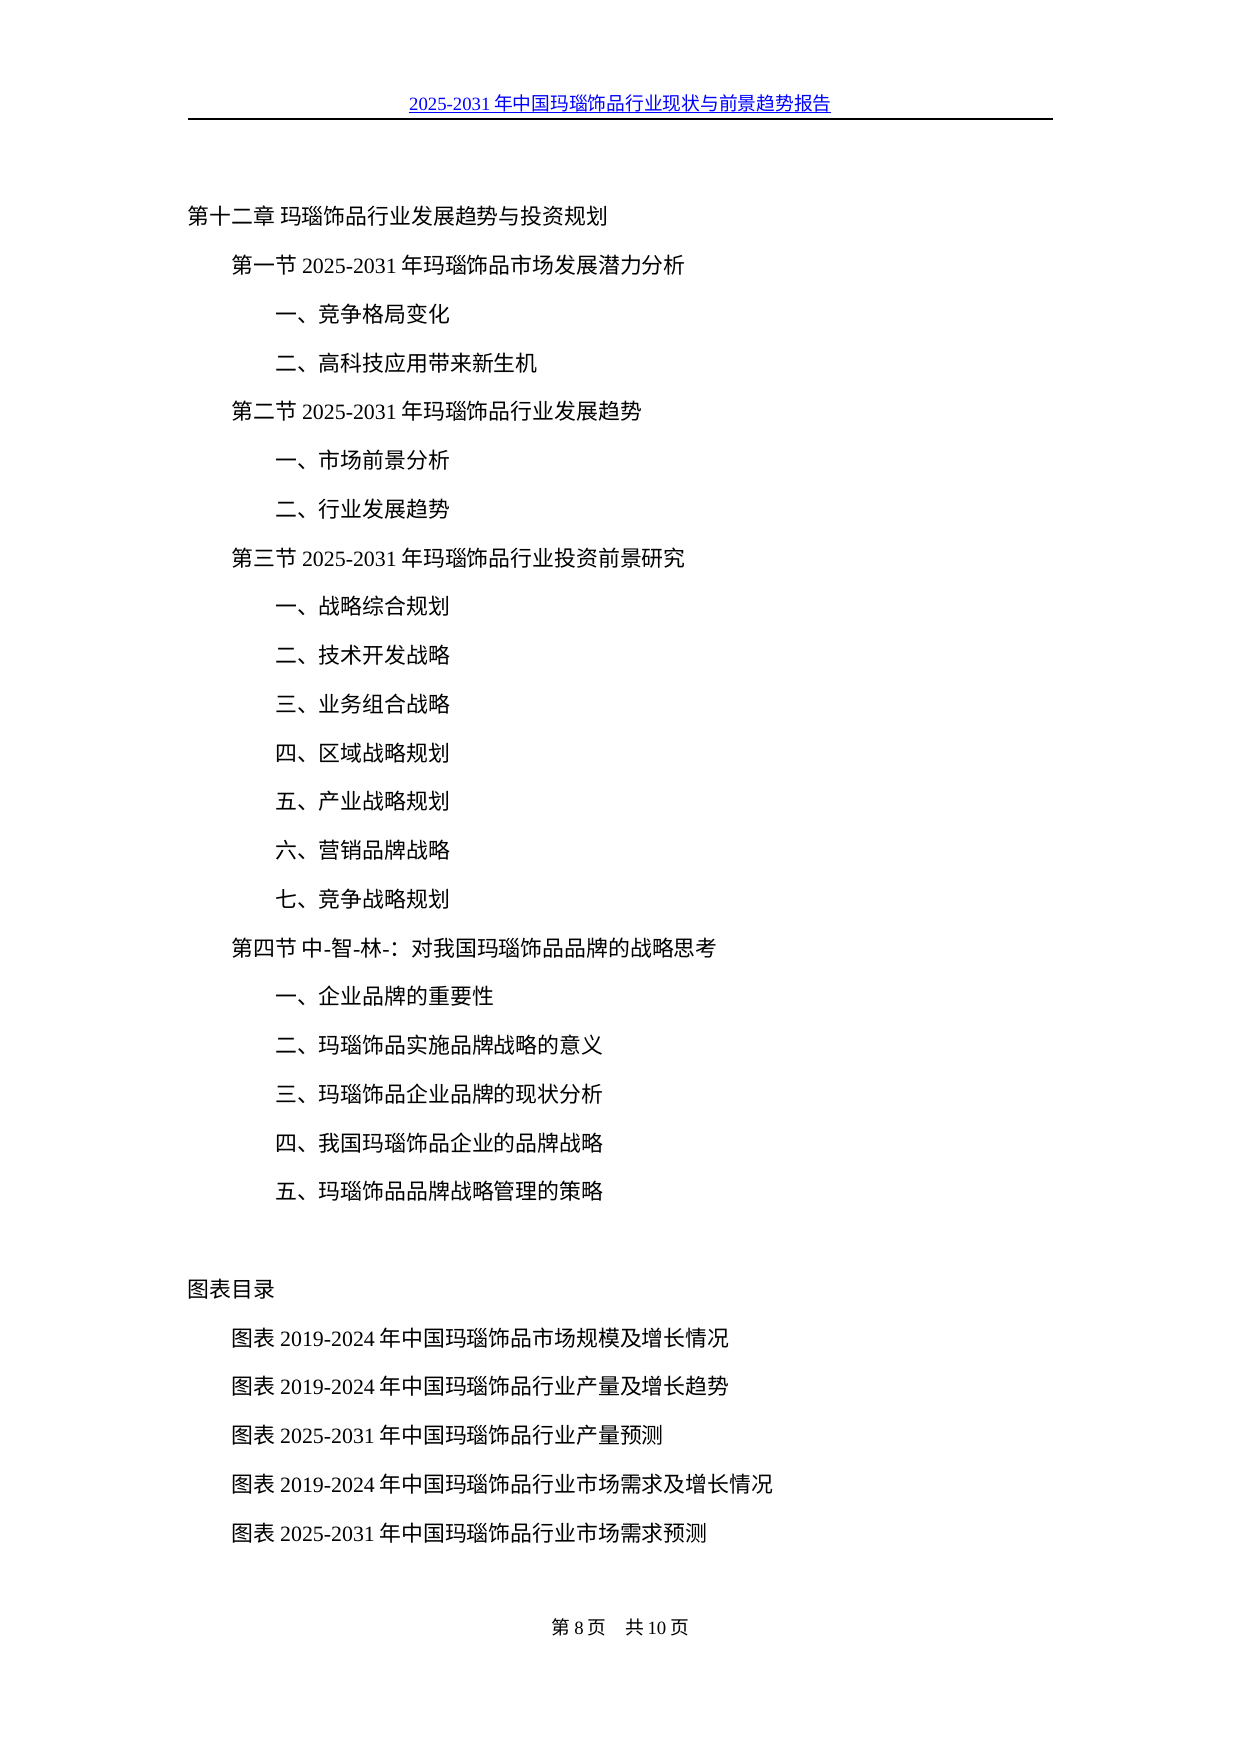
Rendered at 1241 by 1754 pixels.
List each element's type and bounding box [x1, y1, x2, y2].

text [187, 150, 1053, 1548]
